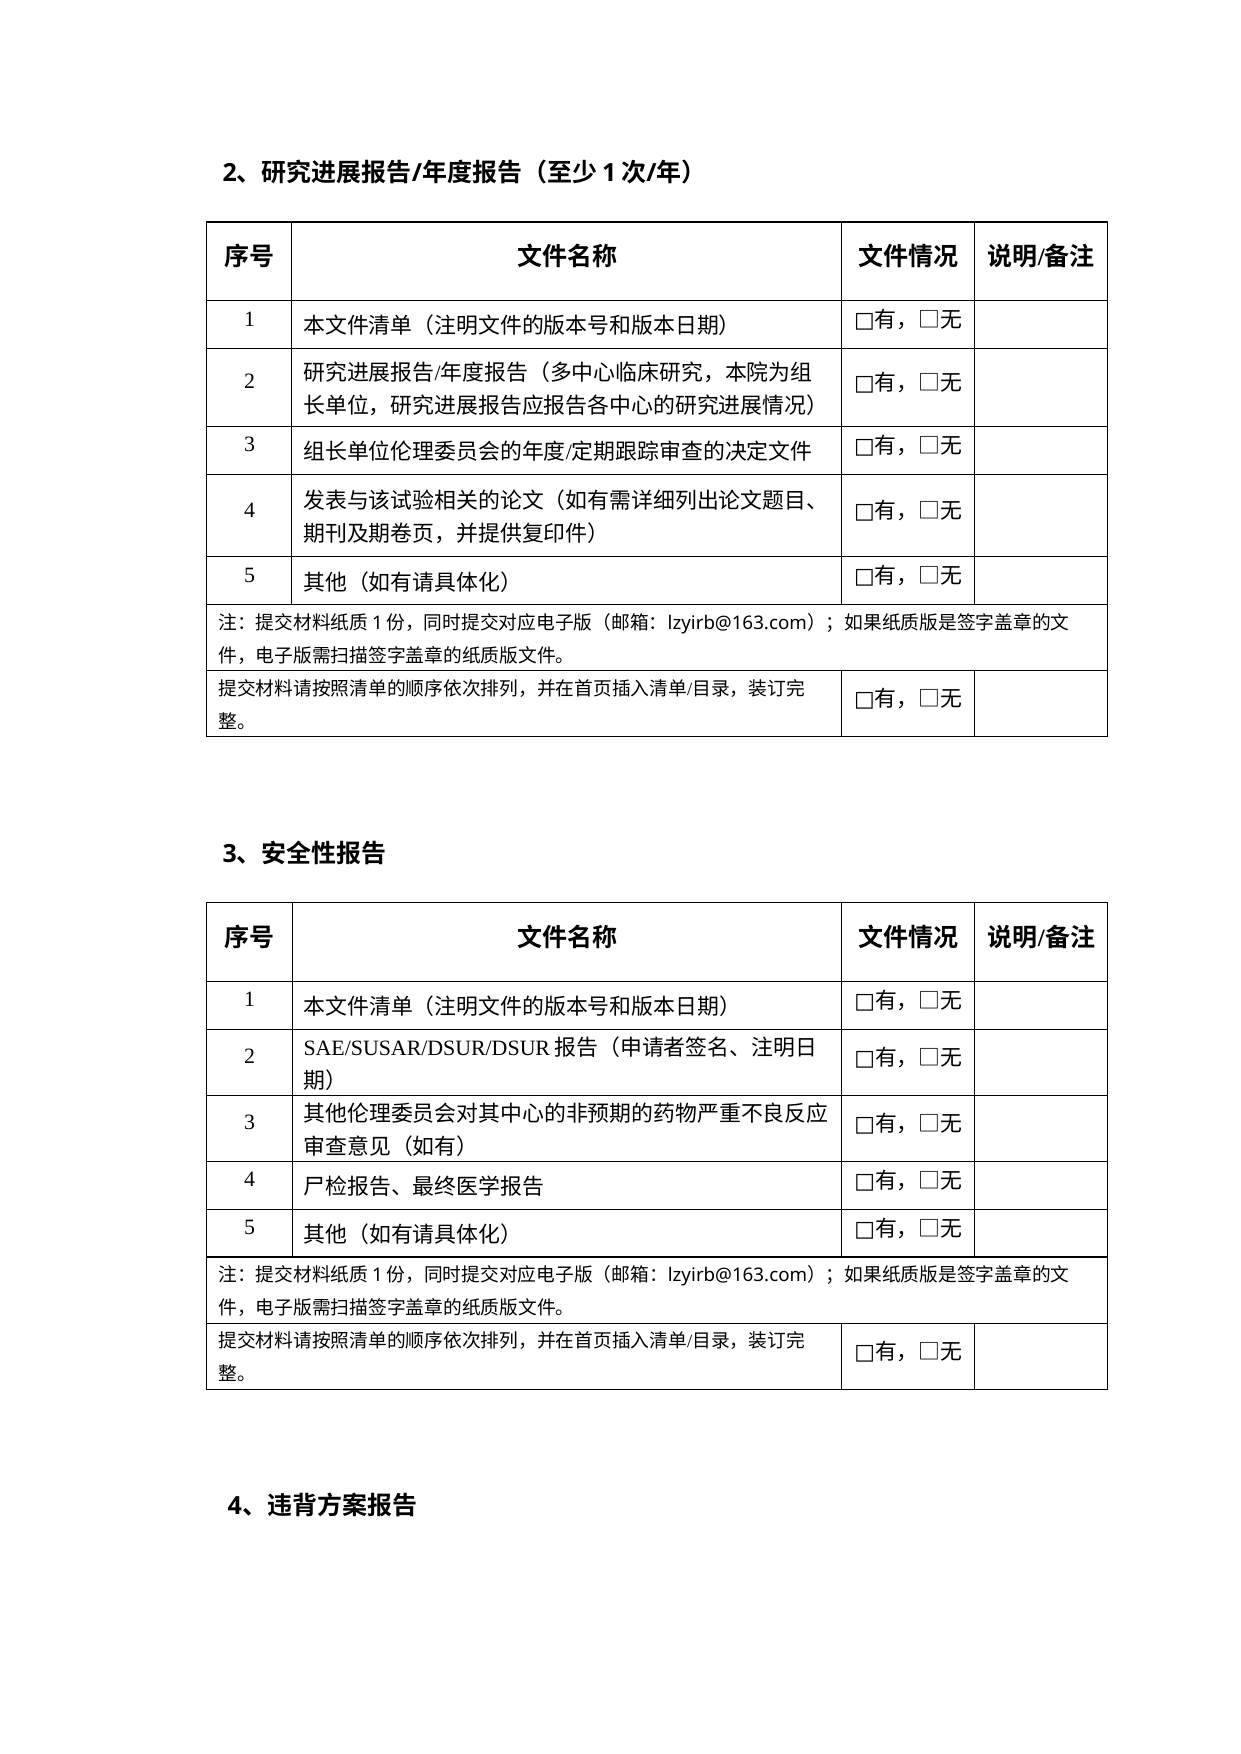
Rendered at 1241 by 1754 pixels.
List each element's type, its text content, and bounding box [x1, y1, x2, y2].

table_cell 其他（如有请具体化） [293, 1210, 841, 1256]
table_cell □有，□无 [842, 1162, 974, 1208]
table_cell [975, 1162, 1107, 1208]
table_cell 本文件清单（注明文件的版本号和版本日期） [293, 982, 841, 1029]
table_cell □有，□无 [842, 557, 974, 604]
table_header 文件名称 [293, 903, 841, 981]
text 3、安全性报告 [177, 819, 1092, 884]
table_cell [207, 1258, 1107, 1322]
table_cell □有，□无 [842, 982, 974, 1029]
table_header 序号 [207, 223, 291, 300]
table_cell [975, 427, 1107, 473]
table_cell [975, 475, 1107, 556]
table_cell 5 [207, 1210, 292, 1256]
text 4、违背方案报告 [177, 1471, 1092, 1536]
table_header 文件情况 [842, 903, 974, 981]
table_cell 注：提交材料纸质1份，同时提交对应电子版（邮箱：lzyirb@163.com）；如果纸质版是签字盖章的文件，电子版需扫描签字盖章的纸质版文件。 [207, 605, 1107, 670]
table_cell [975, 671, 1107, 736]
table_cell [975, 1210, 1107, 1256]
table_cell [975, 982, 1107, 1029]
table_cell 研究进展报告/年度报告（多中心临床研究，本院为组长单位，研究进展报告应报告各中心的研究进展情况） [292, 349, 841, 426]
table_cell □有，□无 [842, 1210, 974, 1256]
table_cell 其他（如有请具体化） [292, 557, 841, 604]
table_cell □有，□无 [842, 1096, 974, 1161]
table_cell 尸检报告、最终医学报告 [293, 1162, 841, 1208]
table_cell 3 [207, 427, 291, 473]
table_cell 组长单位伦理委员会的年度/定期跟踪审查的决定文件 [292, 427, 841, 473]
table_cell [975, 301, 1107, 348]
table_cell 2 [207, 1030, 292, 1095]
table_cell 3 [207, 1096, 292, 1161]
table_cell [975, 1030, 1107, 1095]
table_cell [975, 1324, 1107, 1388]
table_cell □有，□无 [842, 301, 974, 348]
table_header 文件名称 [292, 223, 841, 300]
table_cell □有，□无 [842, 1324, 974, 1388]
table_cell □有，□无 [842, 1030, 974, 1095]
table_cell 提交材料请按照清单的顺序依次排列，并在首页插入清单/目录，装订完整。 [207, 1324, 841, 1388]
table_cell □有，□无 [842, 671, 974, 736]
table_cell 5 [207, 557, 291, 604]
table_cell [975, 1096, 1107, 1161]
table_cell □有，□无 [842, 475, 974, 556]
text 2、研究进展报告/年度报告（至少1次/年） [177, 138, 1092, 203]
table_cell 提交材料请按照清单的顺序依次排列，并在首页插入清单/目录，装订完整。 [207, 671, 841, 736]
table_cell 发表与该试验相关的论文（如有需详细列出论文题目、期刊及期卷页，并提供复印件） [292, 475, 841, 556]
table_cell 4 [207, 1162, 292, 1208]
table_header 文件情况 [842, 223, 974, 300]
table_header 说明/备注 [975, 223, 1107, 300]
table_cell SAE/SUSAR/DSUR/DSUR报告（申请者签名、注明日期） [293, 1030, 841, 1095]
table_cell [975, 557, 1107, 604]
table_cell □有，□无 [842, 349, 974, 426]
table_cell 4 [207, 475, 291, 556]
table_cell □有，□无 [842, 427, 974, 473]
table_cell 2 [207, 349, 291, 426]
table_header 序号 [207, 903, 292, 981]
table_header 说明/备注 [975, 903, 1107, 981]
table_cell 其他伦理委员会对其中心的非预期的药物严重不良反应审查意见（如有） [293, 1096, 841, 1161]
table_cell 本文件清单（注明文件的版本号和版本日期） [292, 301, 841, 348]
table_cell [975, 349, 1107, 426]
table_cell 1 [207, 301, 291, 348]
table_cell 1 [207, 982, 292, 1029]
